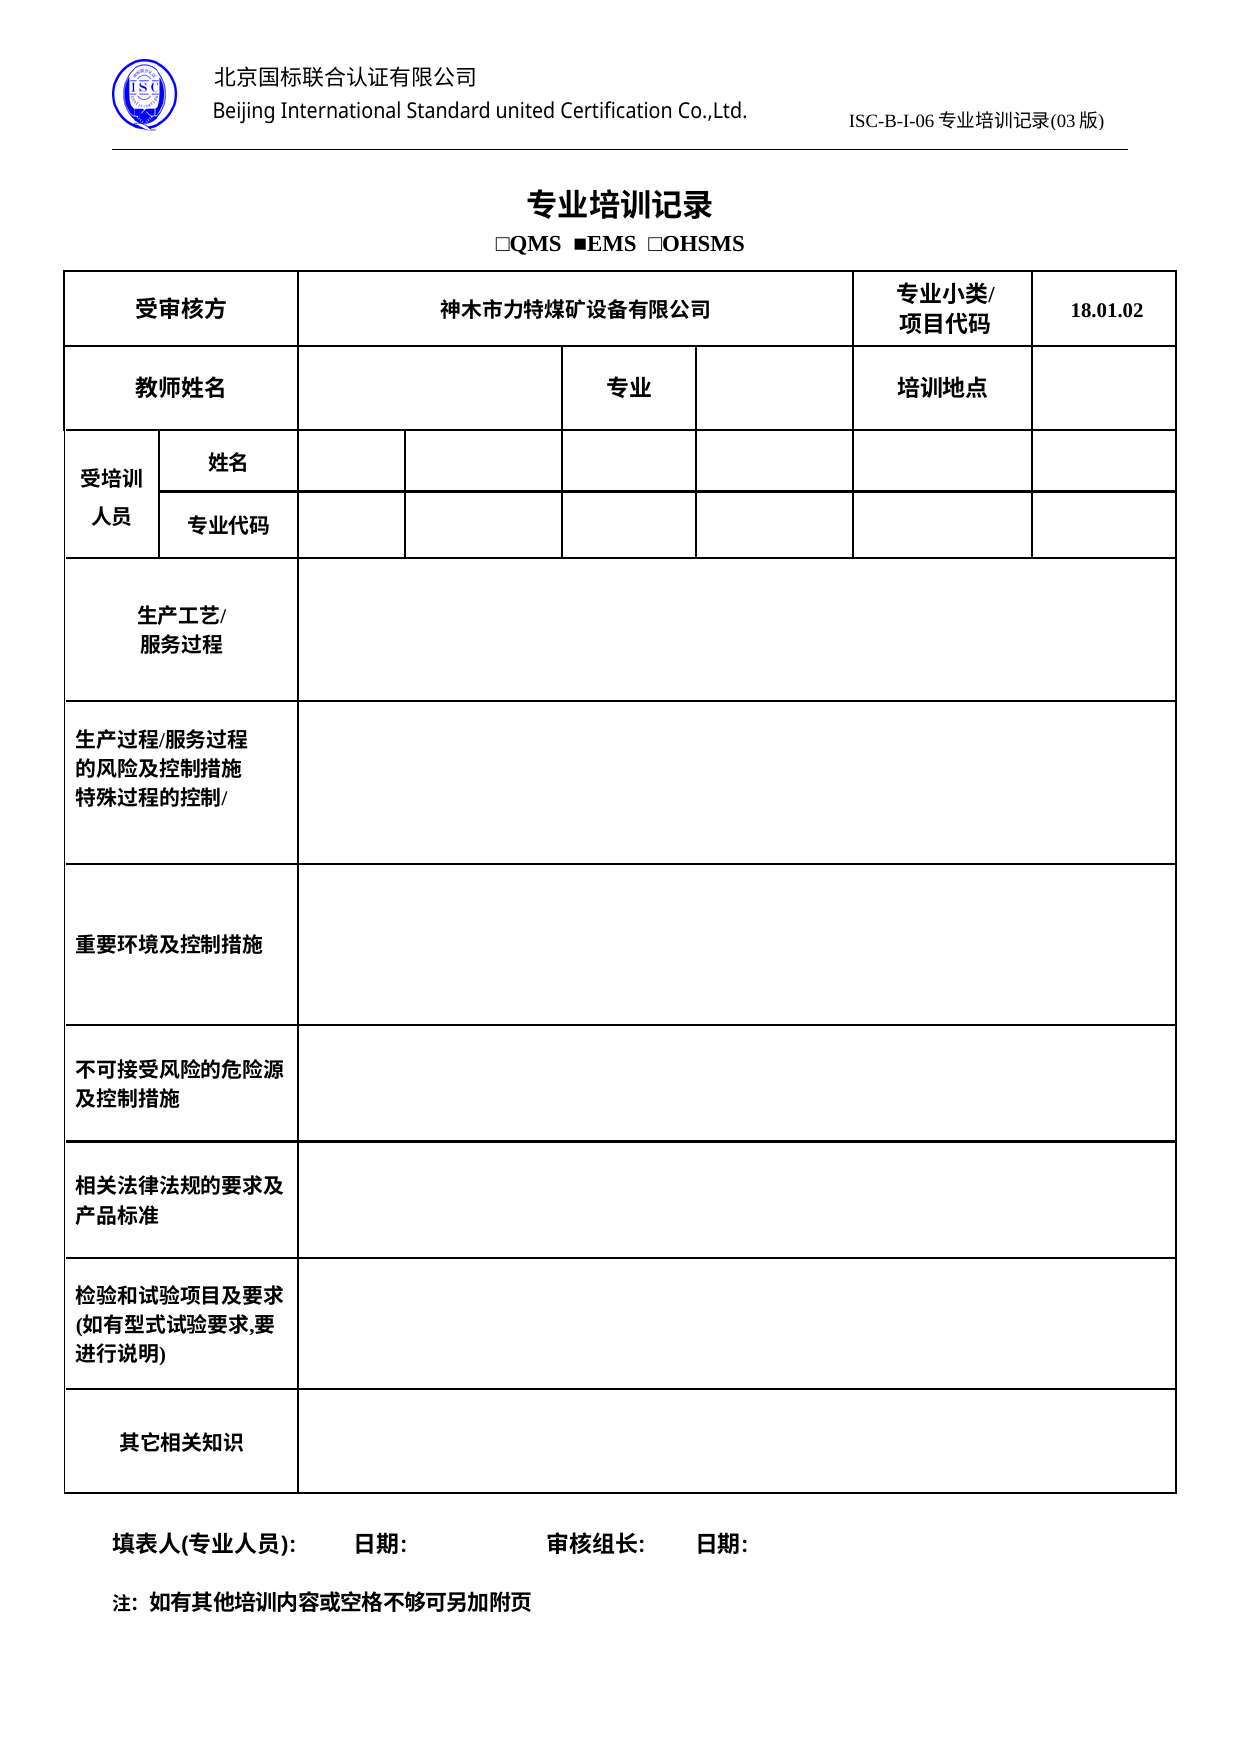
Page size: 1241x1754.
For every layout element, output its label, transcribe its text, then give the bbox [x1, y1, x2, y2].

table_cell 其它相关知识 [65, 1389, 297, 1492]
table_cell [299, 347, 561, 429]
table_cell [697, 493, 852, 557]
table_cell [406, 431, 561, 490]
table_cell [1033, 347, 1175, 429]
table_cell [299, 1143, 1175, 1257]
table_cell 专业 [563, 347, 695, 429]
table_cell [854, 431, 1031, 490]
table_cell [299, 1259, 1175, 1388]
table_cell 受培训人员 [65, 430, 158, 557]
table_cell [299, 431, 404, 490]
table_cell [299, 559, 1175, 699]
table_cell [299, 865, 1175, 1024]
text □QMS ■EMS □OHSMS [112, 224, 1128, 258]
table_cell [1033, 493, 1175, 557]
table_cell [299, 493, 404, 557]
table_header 18.01.02 [1033, 272, 1175, 345]
table_cell 姓名 [160, 431, 297, 490]
table_cell [299, 702, 1175, 863]
table_header 受审核方 [65, 272, 297, 345]
table_cell [299, 1026, 1175, 1140]
table_cell 生产工艺/ 服务过程 [65, 558, 297, 699]
picture [112, 59, 180, 131]
table_cell [299, 1390, 1175, 1492]
table_cell 相关法律法规的要求及产品标准 [65, 1141, 297, 1257]
table_cell [697, 347, 852, 429]
table_cell 重要环境及控制措施 [65, 864, 297, 1024]
table_cell [406, 493, 561, 557]
text 填表人(专业人员)： 日期： 审核组长： 日期： [112, 1526, 1128, 1559]
table_cell 不可接受风险的危险源及控制措施 [65, 1025, 297, 1140]
table_cell 培训地点 [854, 347, 1031, 429]
table_cell 专业代码 [160, 493, 297, 557]
table_cell [1033, 431, 1175, 490]
text 注：如有其他培训内容或空格不够可另加附页 [112, 1584, 1128, 1616]
text 专业培训记录 [112, 187, 1128, 224]
table_cell [563, 431, 695, 490]
table_cell [854, 493, 1031, 557]
table_header 专业小类/ 项目代码 [854, 272, 1031, 345]
table_cell 教师姓名 [65, 347, 297, 429]
table_cell 检验和试验项目及要求(如有型式试验要求,要进行说明) [65, 1258, 297, 1388]
table_cell [563, 493, 695, 557]
table_cell [697, 431, 852, 490]
table_cell 生产过程/服务过程 的风险及控制措施 特殊过程的控制/ [65, 701, 297, 863]
table_header 神木市力特煤矿设备有限公司 [299, 272, 852, 345]
